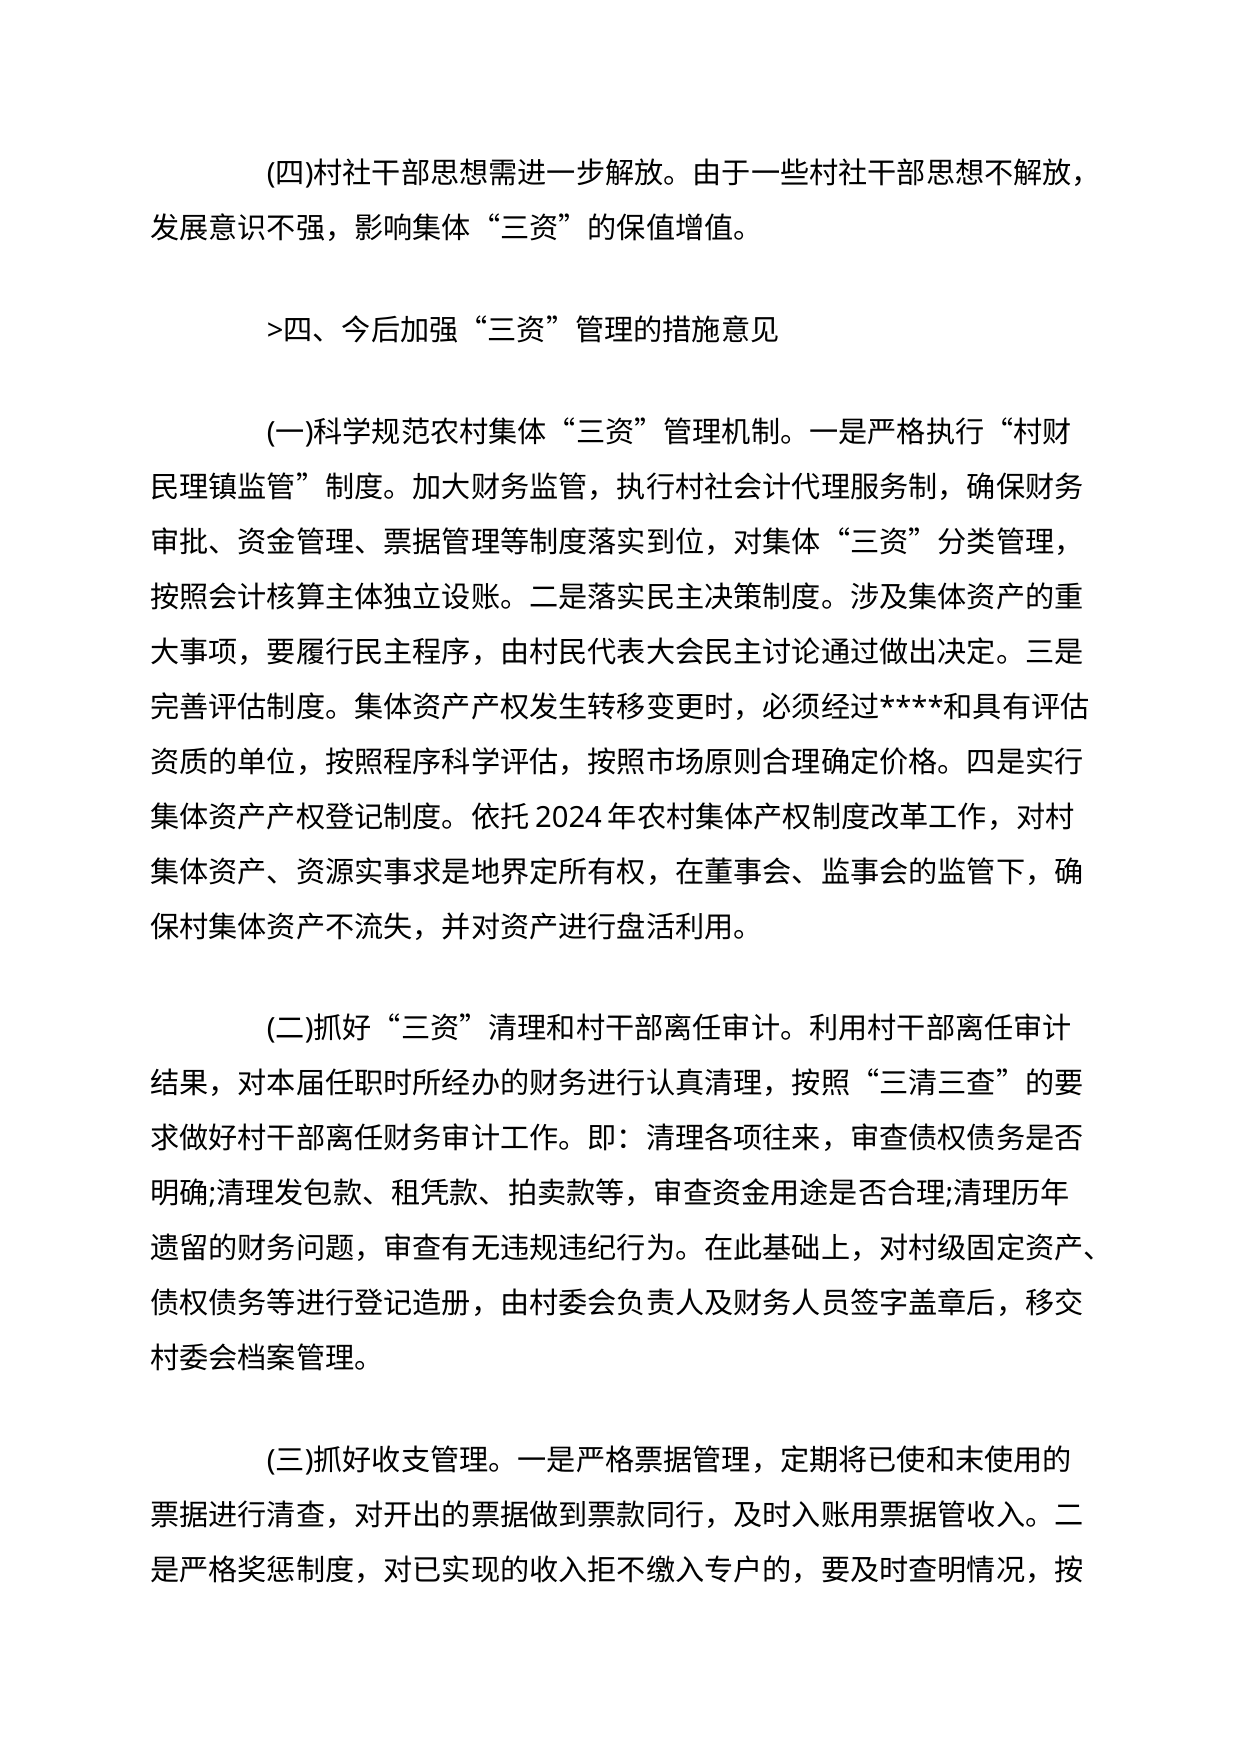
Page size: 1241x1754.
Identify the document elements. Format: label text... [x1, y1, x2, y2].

text (二)抓好“三资”清理和村干部离任审计。利用村干部离任审计结果，对本届任职时所经办的财务进行认真清理，按照“三清三查”的要求做好村干部离任财务审计工作。即：清理各项往来，审查债权债务是否明确;清理发包款、租凭款、拍卖款等，审查资金用途是否合理;清理历年遗留的财务问题，审查有无违规违纪行为。在此基础上，对村级固定资产、债权债务等进行登记造册，由村委会负责人及财务人员签字盖章后，移交村委会档案管理。 [150, 1005, 1090, 1377]
text (一)科学规范农村集体“三资”管理机制。一是严格执行“村财民理镇监管”制度。加大财务监管，执行村社会计代理服务制，确保财务审批、资金管理、票据管理等制度落实到位，对集体“三资”分类管理，按照会计核算主体独立设账。二是落实民主决策制度。涉及集体资产的重大事项，要履行民主程序，由村民代表大会民主讨论通过做出决定。三是完善评估制度。集体资产产权发生转移变更时，必须经过****和具有评估资质的单位，按照程序科学评估，按照市场原则合理确定价格。四是实行集体资产产权登记制度。依托2024年农村集体产权制度改革工作，对村集体资产、资源实事求是地界定所有权，在董事会、监事会的监管下，确保村集体资产不流失，并对资产进行盘活利用。 [150, 409, 1090, 945]
text (四)村社干部思想需进一步解放。由于一些村社干部思想不解放，发展意识不强，影响集体“三资”的保值增值。 [150, 150, 1090, 247]
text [150, 1436, 1090, 1588]
text >四、今后加强“三资”管理的措施意见 [150, 307, 1090, 349]
